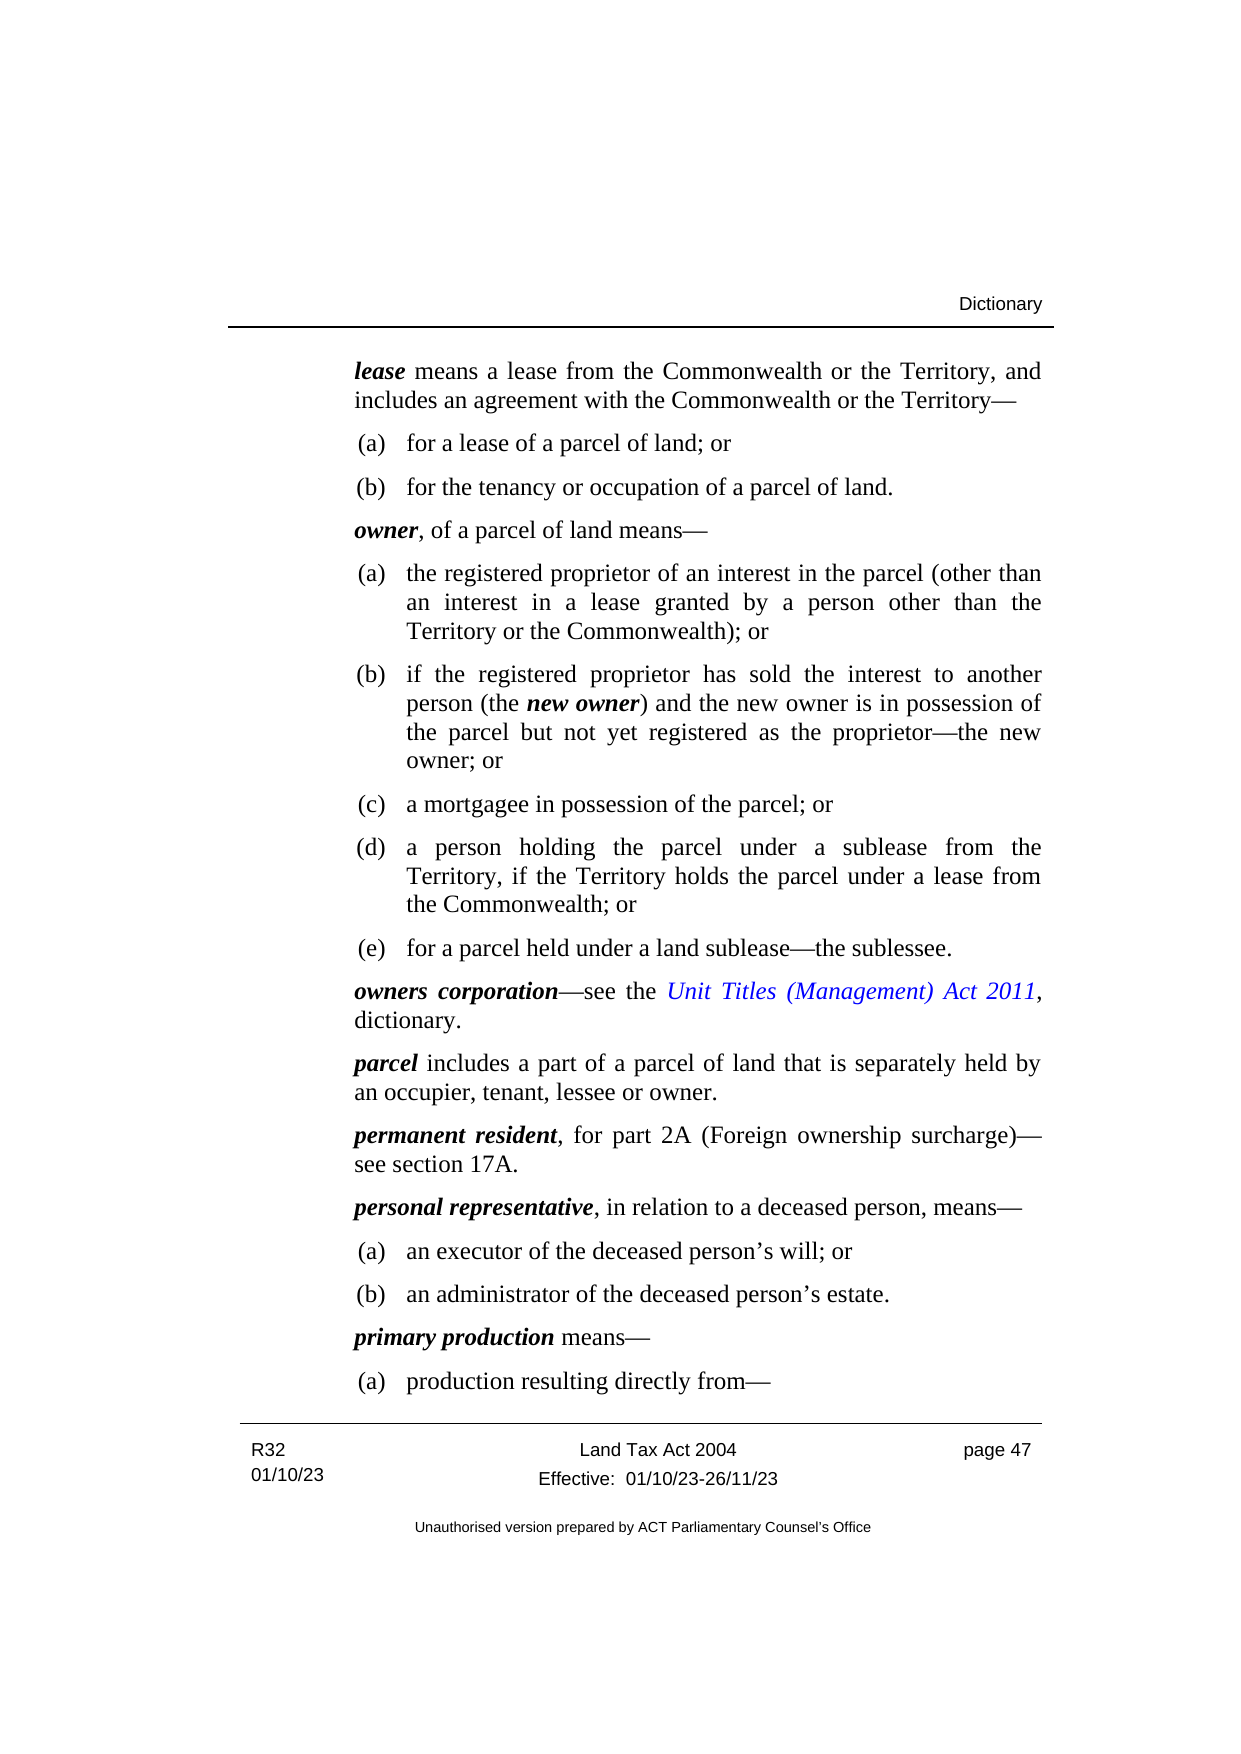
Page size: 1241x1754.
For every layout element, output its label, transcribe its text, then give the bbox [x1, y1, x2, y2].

text (d) a person holding the parcel under a sublease from the Territory, if the Territory holds the parcel under a lease from the Commonwealth; or [239, 832, 1042, 918]
text personal representative, in relation to a deceased person, means— [354, 1192, 1042, 1221]
text (a) an executor of the deceased person’s will; or [239, 1236, 1042, 1264]
text (a) for a lease of a parcel of land; or [239, 428, 1042, 457]
text (b) if the registered proprietor has sold the interest to another person (the new owner) and the new owner is in possession of the parcel but not yet registered as the proprietor—the new owner; or [239, 659, 1042, 774]
text (a) production resulting directly from— [239, 1366, 1042, 1394]
text (b) an administrator of the deceased person’s estate. [239, 1279, 1042, 1308]
text permanent resident, for part 2A (Foreign ownership surcharge)—see section 17A. [354, 1120, 1042, 1178]
text parcel includes a part of a parcel of land that is separately held by an occupier, tenant, lessee or owner. [354, 1048, 1042, 1106]
text owners corporation—see the Unit Titles (Management) Act 2011, dictionary. [354, 976, 1042, 1034]
text owner, of a parcel of land means— [354, 515, 1042, 544]
text (a) the registered proprietor of an interest in the parcel (other than an interest in a lease granted by a person other than the Territory or the Commonwealth); or [239, 558, 1042, 644]
text lease means a lease from the Commonwealth or the Territory, and includes an agreement with the Commonwealth or the Territory— [354, 356, 1042, 414]
text (b) for the tenancy or occupation of a parcel of land. [239, 472, 1042, 500]
text (e) for a parcel held under a land sublease—the sublessee. [239, 933, 1042, 962]
text primary production means— [354, 1322, 1042, 1351]
text (c) a mortgagee in possession of the parcel; or [239, 789, 1042, 817]
